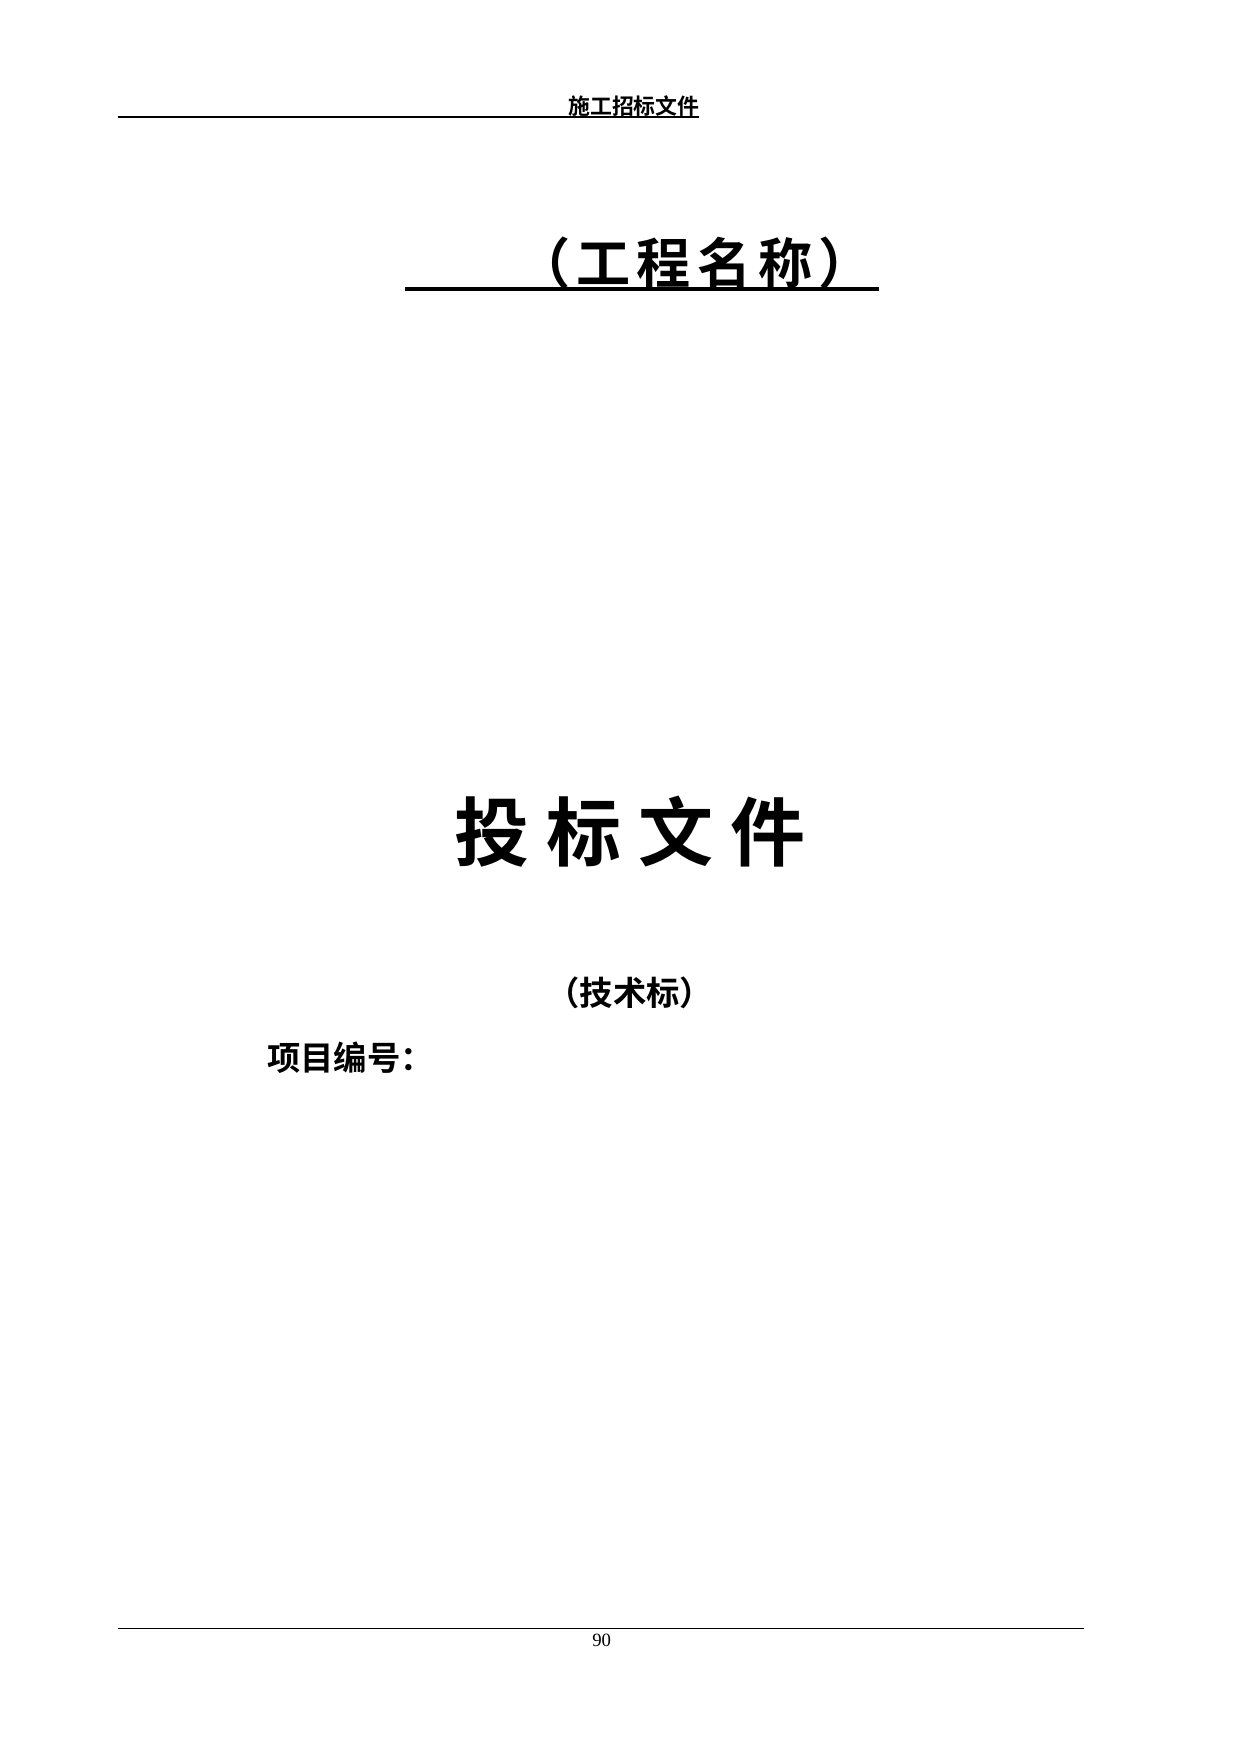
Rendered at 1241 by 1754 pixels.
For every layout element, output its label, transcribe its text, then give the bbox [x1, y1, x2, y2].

text 项目编号： [137, 1023, 1122, 1088]
text 投 标 文 件 [137, 763, 1122, 893]
text （工程名称） [118, 211, 1122, 308]
text （技术标） [137, 958, 1122, 1023]
